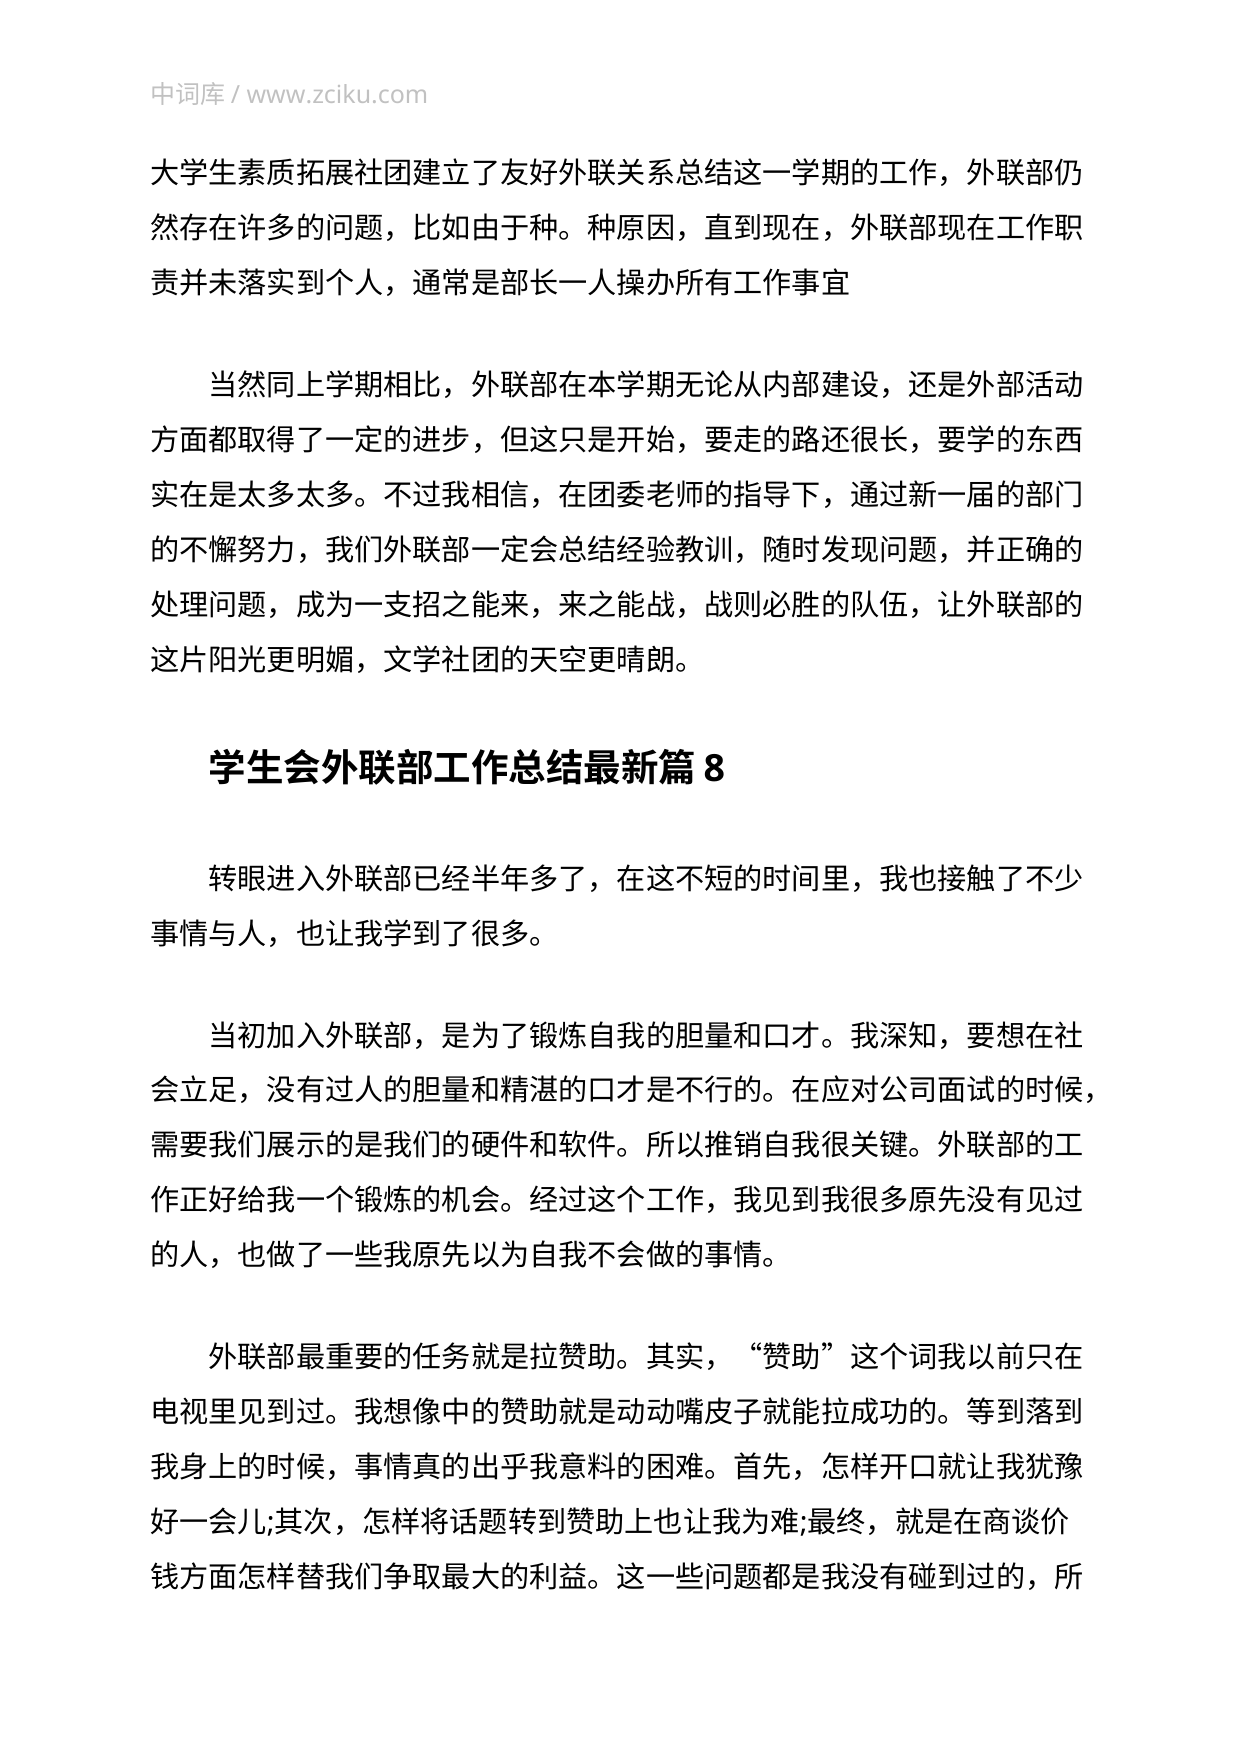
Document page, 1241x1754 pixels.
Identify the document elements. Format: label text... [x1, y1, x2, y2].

text 当然同上学期相比，外联部在本学期无论从内部建设，还是外部活动方面都取得了一定的进步，但这只是开始，要走的路还很长，要学的东西实在是太多太多。不过我相信，在团委老师的指导下，通过新一届的部门的不懈努力，我们外联部一定会总结经验教训，随时发现问题，并正确的处理问题，成为一支招之能来，来之能战，战则必胜的队伍，让外联部的这片阳光更明媚，文学社团的天空更晴朗。 [150, 362, 1090, 678]
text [150, 150, 1090, 302]
text 当初加入外联部，是为了锻炼自我的胆量和口才。我深知，要想在社会立足，没有过人的胆量和精湛的口才是不行的。在应对公司面试的时候，需要我们展示的是我们的硬件和软件。所以推销自我很关键。外联部的工作正好给我一个锻炼的机会。经过这个工作，我见到我很多原先没有见过的人，也做了一些我原先以为自我不会做的事情。 [150, 1012, 1090, 1274]
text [150, 1333, 1090, 1595]
text 转眼进入外联部已经半年多了，在这不短的时间里，我也接触了不少事情与人，也让我学到了很多。 [150, 855, 1090, 953]
text 学生会外联部工作总结最新篇8 [150, 738, 1090, 792]
